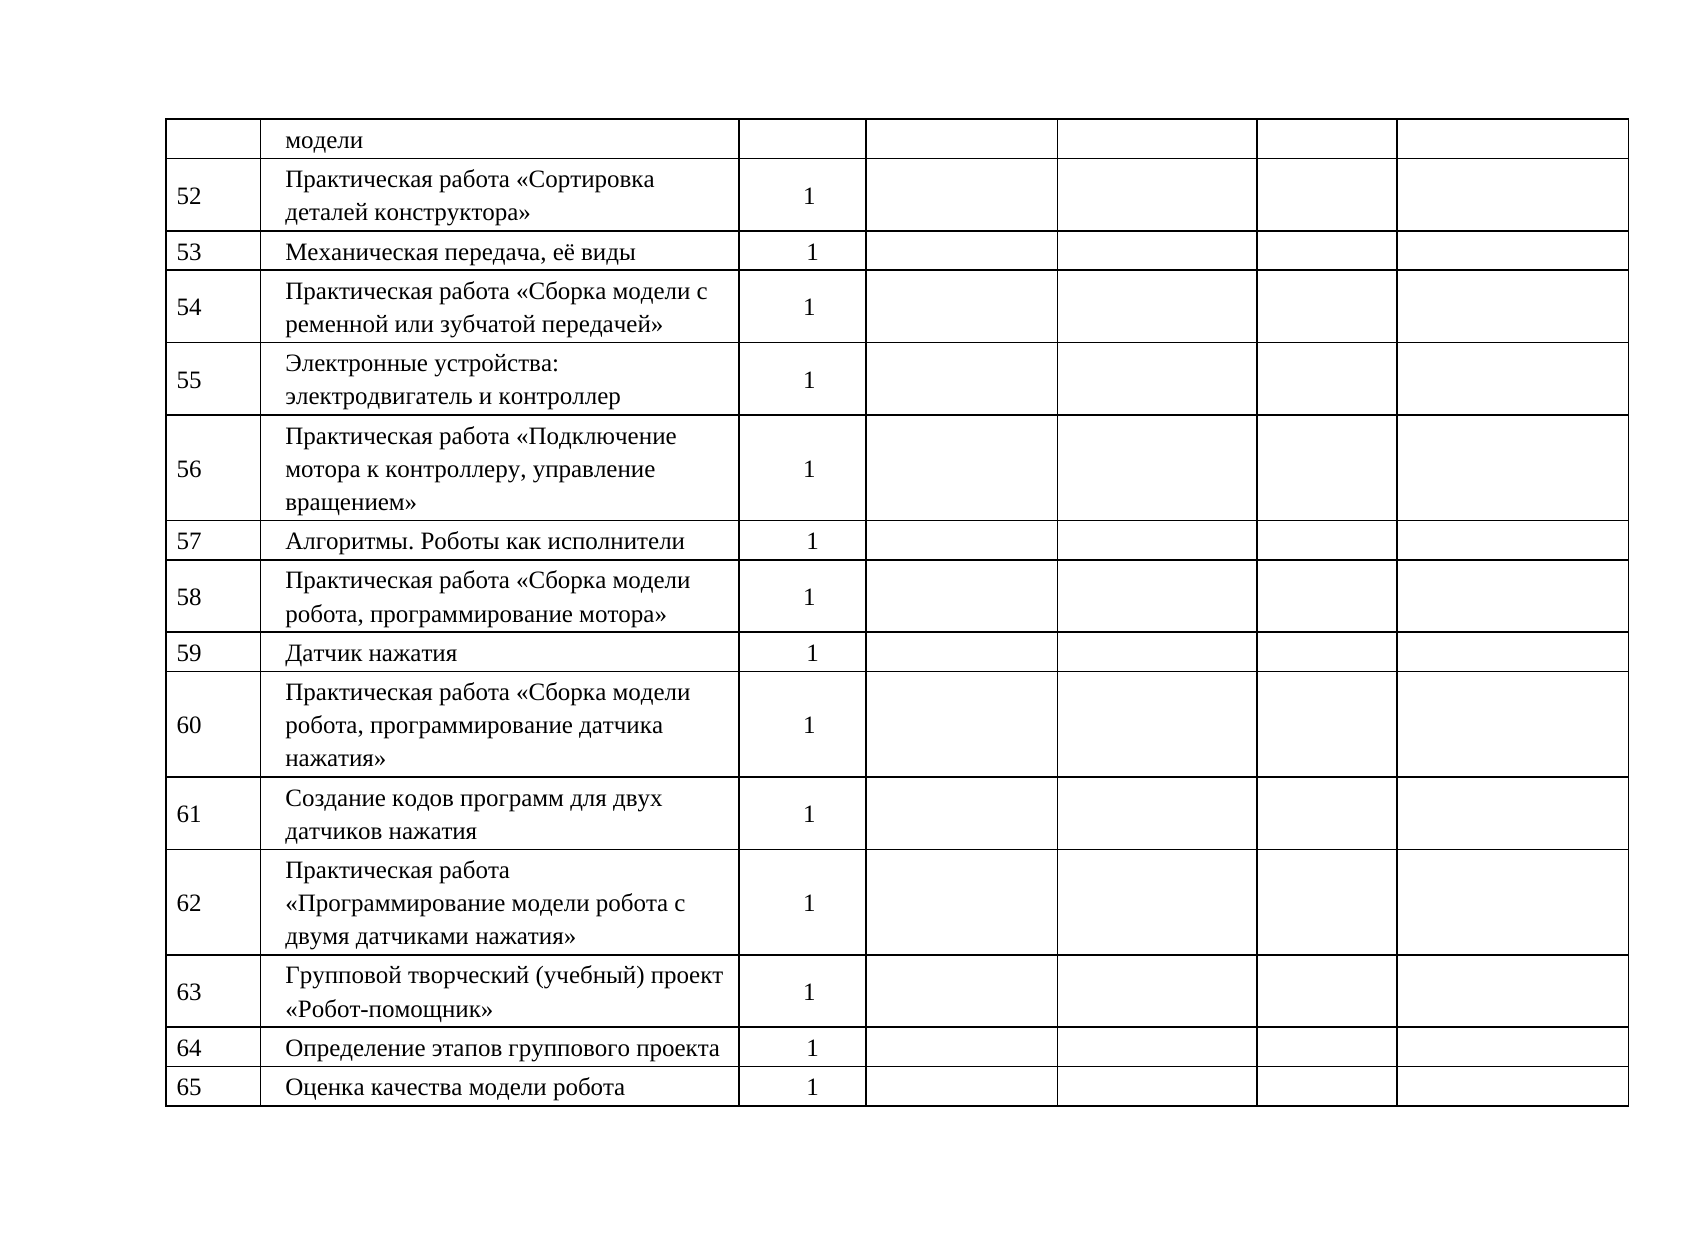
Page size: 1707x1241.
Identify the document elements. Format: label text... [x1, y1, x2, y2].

table_cell Практическая работа «Программирование модели робота с двумя датчиками нажатия» [261, 850, 738, 954]
table_cell [1398, 1067, 1628, 1105]
table_cell 1 [740, 232, 865, 269]
table_cell [1398, 1028, 1628, 1066]
table_cell Датчик нажатия [261, 633, 738, 671]
table_cell 64 [167, 1028, 260, 1066]
table_cell 53 [167, 232, 260, 269]
table_cell [1058, 159, 1256, 230]
table_cell 1 [740, 416, 865, 519]
table_cell [1258, 561, 1396, 631]
table_cell [1398, 416, 1628, 519]
table_cell [1058, 672, 1256, 776]
table_cell 55 [167, 343, 260, 414]
table_cell Практическая работа «Сборка модели робота, программирование мотора» [261, 561, 738, 631]
table_cell Практическая работа «Подключение мотора к контроллеру, управление вращением» [261, 416, 738, 519]
table_cell 62 [167, 850, 260, 954]
table_cell [1258, 120, 1396, 157]
table_cell Электронные устройства: электродвигатель и контроллер [261, 343, 738, 414]
table_cell 1 [740, 633, 865, 671]
table_cell 1 [740, 343, 865, 414]
table_cell Определение этапов группового проекта [261, 1028, 738, 1066]
table_cell [1398, 850, 1628, 954]
table_cell 60 [167, 672, 260, 776]
table_cell [867, 778, 1057, 848]
table_cell [1258, 1028, 1396, 1066]
table_cell [1258, 521, 1396, 559]
table_cell 1 [740, 672, 865, 776]
table_cell 65 [167, 1067, 260, 1105]
table_cell [1398, 561, 1628, 631]
table_cell Практическая работа «Сборка модели с ременной или зубчатой передачей» [261, 271, 738, 342]
table_cell 52 [167, 159, 260, 230]
table_cell [1058, 778, 1256, 848]
table_cell [1258, 956, 1396, 1026]
table_cell [867, 416, 1057, 519]
table_cell [1058, 521, 1256, 559]
table_cell 1 [740, 1067, 865, 1105]
table_cell [867, 1067, 1057, 1105]
table_cell [1258, 343, 1396, 414]
table_cell 61 [167, 778, 260, 848]
table_cell 56 [167, 416, 260, 519]
table_cell [1258, 850, 1396, 954]
table_cell [1258, 232, 1396, 269]
table_cell [867, 956, 1057, 1026]
table_cell 57 [167, 521, 260, 559]
table_cell [867, 343, 1057, 414]
table_cell [1058, 232, 1256, 269]
table_cell [867, 232, 1057, 269]
table_cell [1398, 343, 1628, 414]
table_cell Практическая работа «Сборка модели робота, программирование датчика нажатия» [261, 672, 738, 776]
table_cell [261, 120, 738, 157]
table_cell [1058, 850, 1256, 954]
table_cell [1058, 416, 1256, 519]
table_cell [1258, 633, 1396, 671]
table_cell [1398, 956, 1628, 1026]
table_cell 1 [740, 159, 865, 230]
table_cell 1 [740, 1028, 865, 1066]
table_cell [867, 633, 1057, 671]
table_cell 51 [167, 120, 260, 157]
table_cell [1258, 1067, 1396, 1105]
table_cell [1398, 271, 1628, 342]
table_cell [867, 271, 1057, 342]
table_cell [1258, 672, 1396, 776]
table_cell 1 [740, 521, 865, 559]
table_cell [1398, 120, 1628, 157]
table_cell 59 [167, 633, 260, 671]
table_cell 1 [740, 850, 865, 954]
table_cell [867, 120, 1057, 157]
table_cell [1058, 1028, 1256, 1066]
table_cell [867, 521, 1057, 559]
table_cell 1 [740, 778, 865, 848]
table_cell [1058, 271, 1256, 342]
table_cell [867, 1028, 1057, 1066]
table_cell [1258, 416, 1396, 519]
table_cell 1 [740, 271, 865, 342]
table_cell [1398, 232, 1628, 269]
table_cell [1058, 343, 1256, 414]
table_cell [1398, 633, 1628, 671]
table_cell [1398, 521, 1628, 559]
table_cell [1058, 956, 1256, 1026]
table_cell [867, 850, 1057, 954]
table_cell [867, 672, 1057, 776]
table_cell [1058, 1067, 1256, 1105]
table_cell [1058, 633, 1256, 671]
table_cell [1398, 778, 1628, 848]
table_cell Групповой творческий (учебный) проект «Робот-помощник» [261, 956, 738, 1026]
table_cell [1258, 271, 1396, 342]
table_cell [1058, 561, 1256, 631]
table_cell 1 [740, 120, 865, 157]
table_cell 1 [740, 561, 865, 631]
table_cell 63 [167, 956, 260, 1026]
table_cell 1 [740, 956, 865, 1026]
table_cell [867, 561, 1057, 631]
table_cell [867, 159, 1057, 230]
table_cell [1058, 120, 1256, 157]
table_cell [1258, 159, 1396, 230]
table_cell 58 [167, 561, 260, 631]
table_cell [1258, 778, 1396, 848]
table_cell Алгоритмы. Роботы как исполнители [261, 521, 738, 559]
table_cell Практическая работа «Сортировка деталей конструктора» [261, 159, 738, 230]
table_cell [1398, 672, 1628, 776]
table_cell 54 [167, 271, 260, 342]
table_cell Механическая передача, её виды [261, 232, 738, 269]
table_cell Оценка качества модели робота [261, 1067, 738, 1105]
table_cell [1398, 159, 1628, 230]
table_cell Создание кодов программ для двух датчиков нажатия [261, 778, 738, 848]
